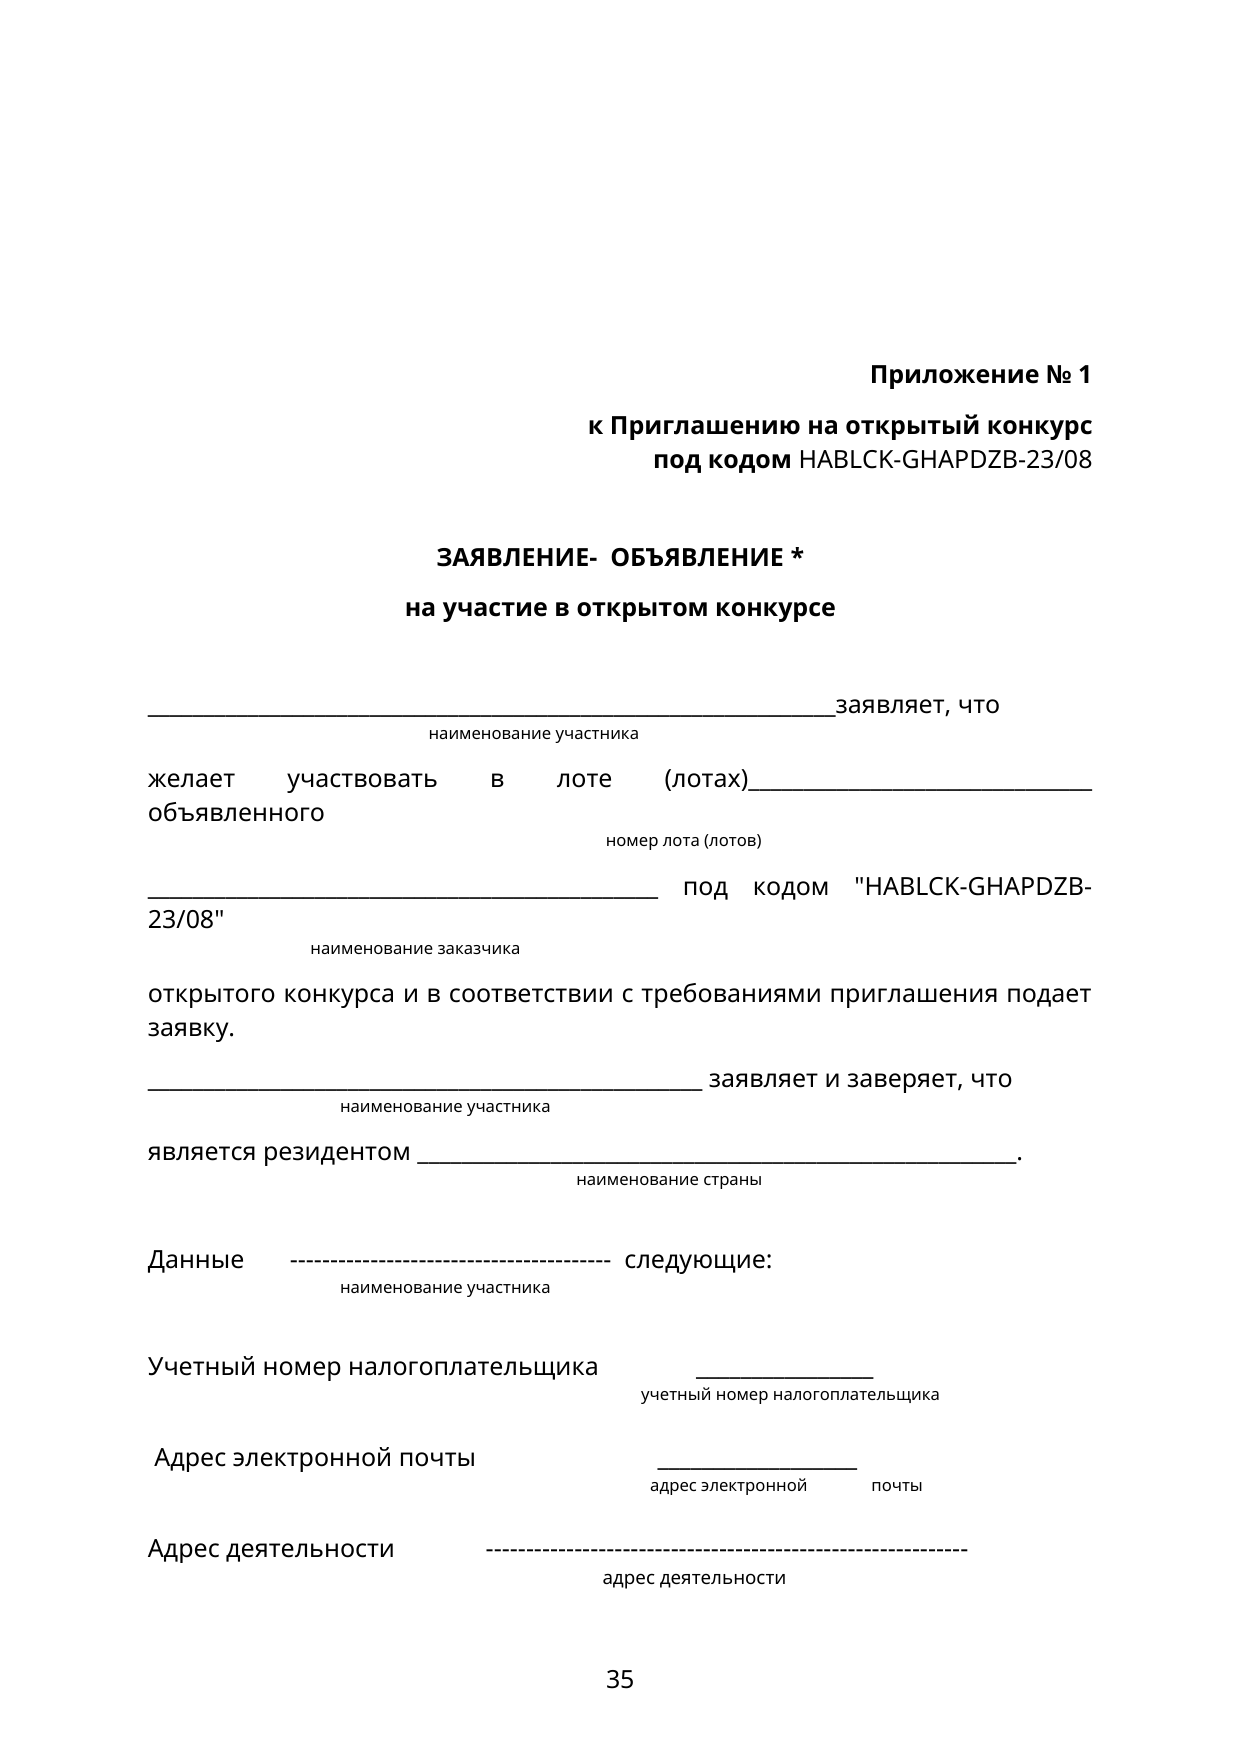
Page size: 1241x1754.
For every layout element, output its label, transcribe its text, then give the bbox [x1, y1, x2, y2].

text желает участвовать в лоте (лотах)_______________________________ объявленного [148, 761, 1092, 829]
text наименование участника [340, 1094, 1092, 1117]
text наименование участника [428, 721, 1092, 744]
text открытого конкурса и в соответствии с требованиями приглашения подает заявку. [148, 976, 1092, 1044]
text Адрес электронной почты __________________ [148, 1440, 1092, 1474]
text к Приглашению на открытый конкурс под кодом HABLCK-GHAPDZB-23/08 [148, 408, 1092, 476]
text ЗАЯВЛЕНИЕ- ОБЪЯВЛЕНИЕ * [148, 539, 1092, 573]
text наименование участника [340, 1275, 1092, 1298]
text ______________________________________________ под кодом "HABLCK-GHAPDZB-23/08" [148, 868, 1092, 936]
text ______________________________________________________________заявляет, что [148, 687, 1092, 721]
text адрес деятельности [148, 1564, 1092, 1590]
text учетный номер налогоплательщика [576, 1383, 1092, 1406]
text Приложение № 1 [148, 357, 1092, 391]
text Данные ---------------------------------------- следующие: [148, 1241, 1092, 1275]
text Учетный номер налогоплательщика ________________ [148, 1349, 1092, 1383]
text адрес электронной почты [502, 1474, 1092, 1496]
text наименование заказчика [310, 936, 1092, 959]
subtitle на участие в открытом конкурсе [148, 590, 1092, 624]
text номер лота (лотов) [606, 829, 1092, 851]
text является резидентом ______________________________________________________. [148, 1134, 1092, 1168]
text Адрес деятельности ------------------------------------------------------------ [148, 1531, 1092, 1564]
text наименование страны [576, 1168, 1092, 1191]
text __________________________________________________ заявляет и заверяет, что [148, 1060, 1092, 1094]
